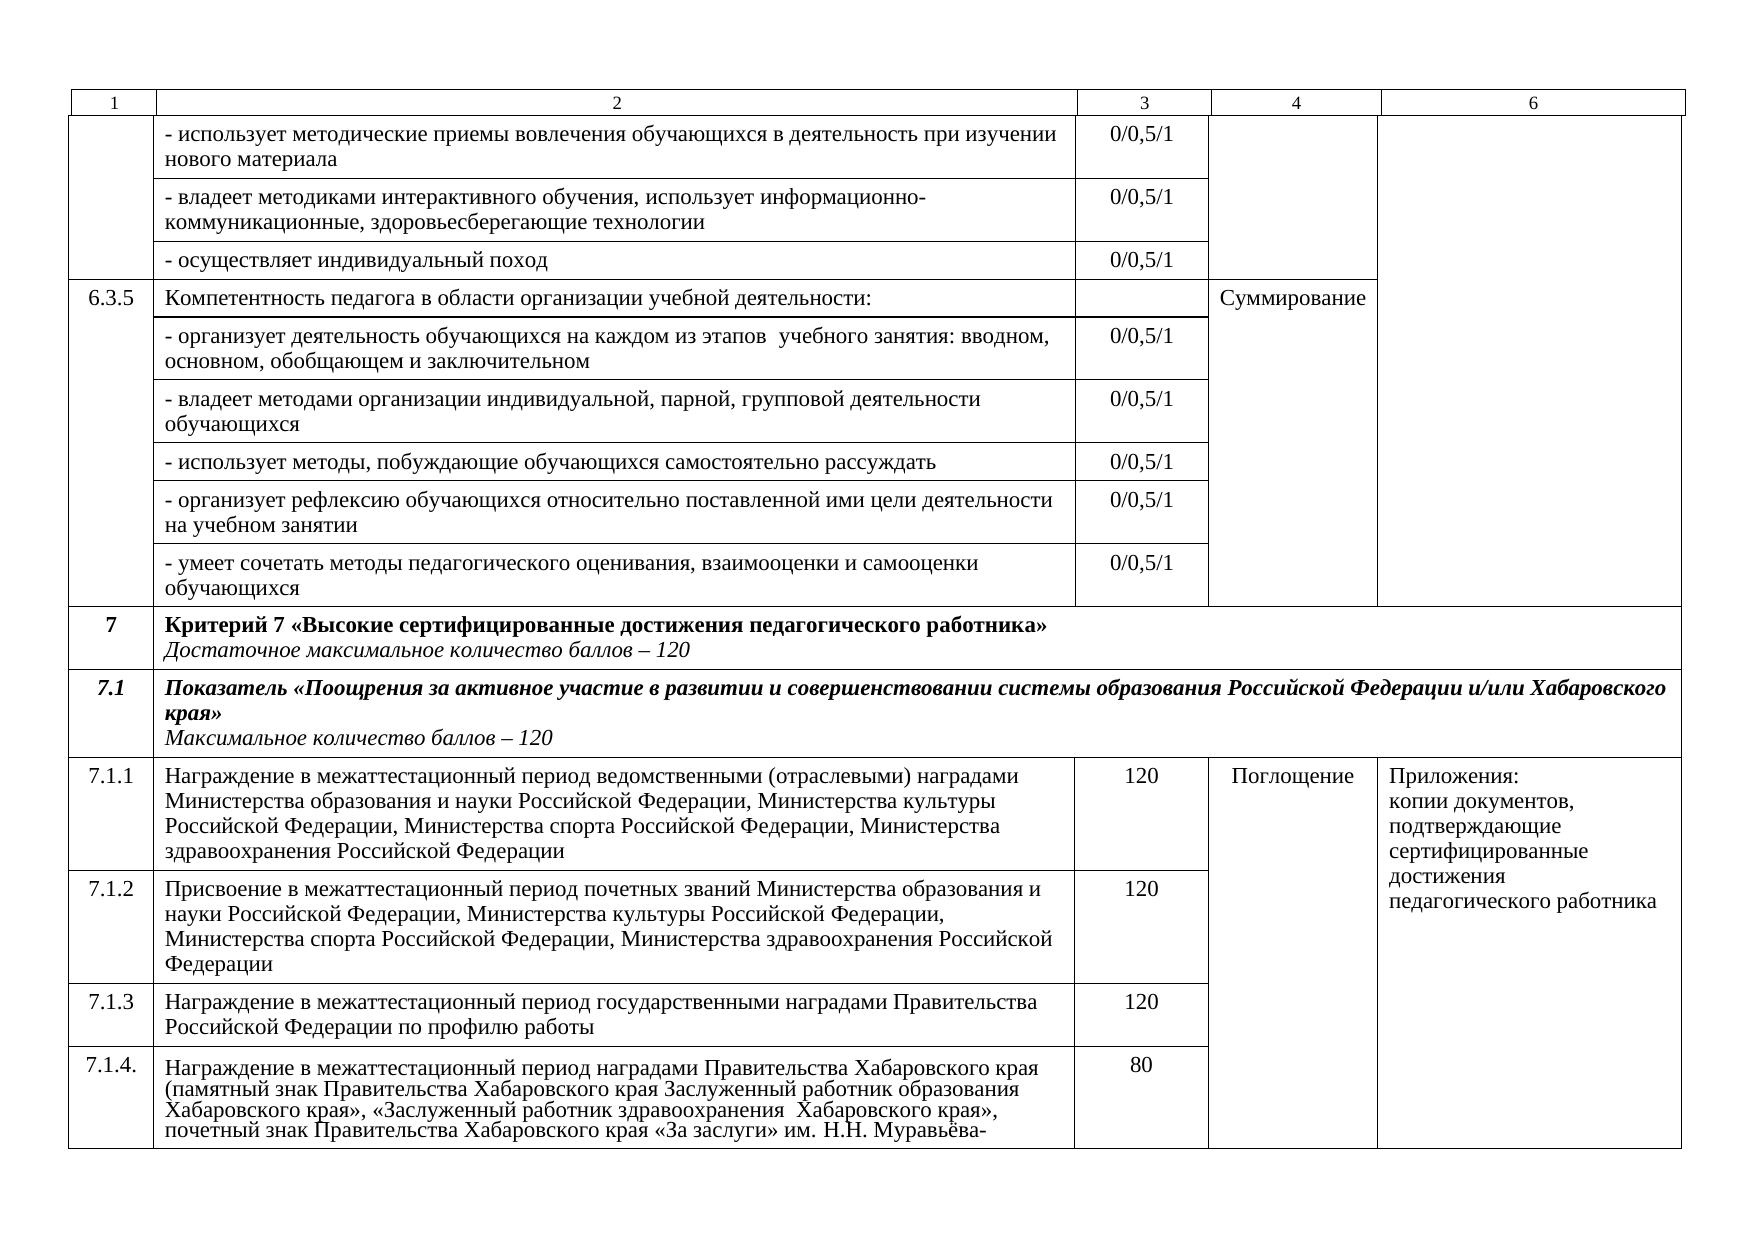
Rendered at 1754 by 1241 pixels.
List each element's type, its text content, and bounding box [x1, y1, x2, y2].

table_cell Компетентность педагога в области организации учебной деятельности: [154, 280, 1075, 316]
table_cell 7.1.3 [69, 984, 153, 1046]
table_cell - осуществляет индивидуальный поход [154, 242, 1075, 278]
table_cell Присвоение в межаттестационный период почетных званий Министерства образования и науки Российской Федерации, Министерства культуры Российской Федерации, Министерства спорта Российской Федерации, Министерства здравоохранения Российской Федерации [154, 871, 1074, 983]
table_cell - организует рефлексию обучающихся относительно поставленной ими цели деятельности на учебном занятии [154, 481, 1075, 543]
table_cell 0/0,5/1 [1076, 544, 1208, 606]
table_cell - владеет методиками интерактивного обучения, использует информационно-коммуникационные, здоровьесберегающие технологии [154, 179, 1075, 241]
table_cell 0/0,5/1 [1076, 116, 1208, 178]
table_cell Награждение в межаттестационный период государственными наградами Правительства Российской Федерации по профилю работы [154, 984, 1074, 1046]
table_cell 7.1 [69, 670, 153, 757]
table_header 6 [1382, 90, 1685, 115]
table_header 4 [1212, 90, 1381, 115]
table_cell 0/0,5/1 [1076, 443, 1208, 480]
table_header 1 [72, 90, 156, 115]
table_cell [1076, 280, 1208, 316]
table_cell - умеет сочетать методы педагогического оценивания, взаимооценки и самооценки обучающихся [154, 544, 1075, 606]
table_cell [154, 1047, 1074, 1148]
table_cell - использует методы, побуждающие обучающихся самостоятельно рассуждать [154, 443, 1075, 480]
table_cell Суммирование [1209, 280, 1377, 606]
table_header 3 [1078, 90, 1211, 115]
table_cell 7.1.1 [69, 758, 153, 870]
table_cell 120 [1075, 871, 1208, 983]
table_cell Награждение в межаттестационный период ведомственными (отраслевыми) наградами Министерства образования и науки Российской Федерации, Министерства культуры Российской Федерации, Министерства спорта Российской Федерации, Министерства здравоохранения Российской Федерации [154, 758, 1074, 870]
table_cell Показатель «Поощрения за активное участие в развитии и совершенствовании системы образования Российской Федерации и/или Хабаровского края» Максимальное количество баллов – 120 [154, 670, 1681, 757]
table_cell 7.1.4. [69, 1047, 153, 1148]
table_cell - владеет методами организации индивидуальной, парной, групповой деятельности обучающихся [154, 380, 1075, 442]
table_cell 7.1.2 [69, 871, 153, 983]
table_cell Поглощение [1209, 758, 1377, 1148]
table_header 2 [157, 90, 1077, 115]
table_cell 6.3.5 [69, 280, 153, 606]
table_cell 0/0,5/1 [1076, 242, 1208, 278]
table_cell 120 [1075, 984, 1208, 1046]
table_cell 7 [69, 607, 153, 669]
table_cell Критерий 7 «Высокие сертифицированные достижения педагогического работника» Достаточное максимальное количество баллов – 120 [154, 607, 1681, 669]
table_cell - организует деятельность обучающихся на каждом из этапов учебного занятия: вводном, основном, обобщающем и заключительном [154, 318, 1075, 379]
table_cell 0/0,5/1 [1076, 179, 1208, 241]
table_cell 120 [1075, 758, 1208, 870]
table_cell Приложения: копии документов, подтверждающие сертифицированные достижения педагогического работника [1378, 758, 1681, 1148]
table_cell 80 [1075, 1047, 1208, 1148]
table_cell - использует методические приемы вовлечения обучающихся в деятельность при изучении нового материала [154, 116, 1075, 178]
table_cell 0/0,5/1 [1076, 318, 1208, 379]
table_cell 0/0,5/1 [1076, 380, 1208, 442]
table_cell 0/0,5/1 [1076, 481, 1208, 543]
